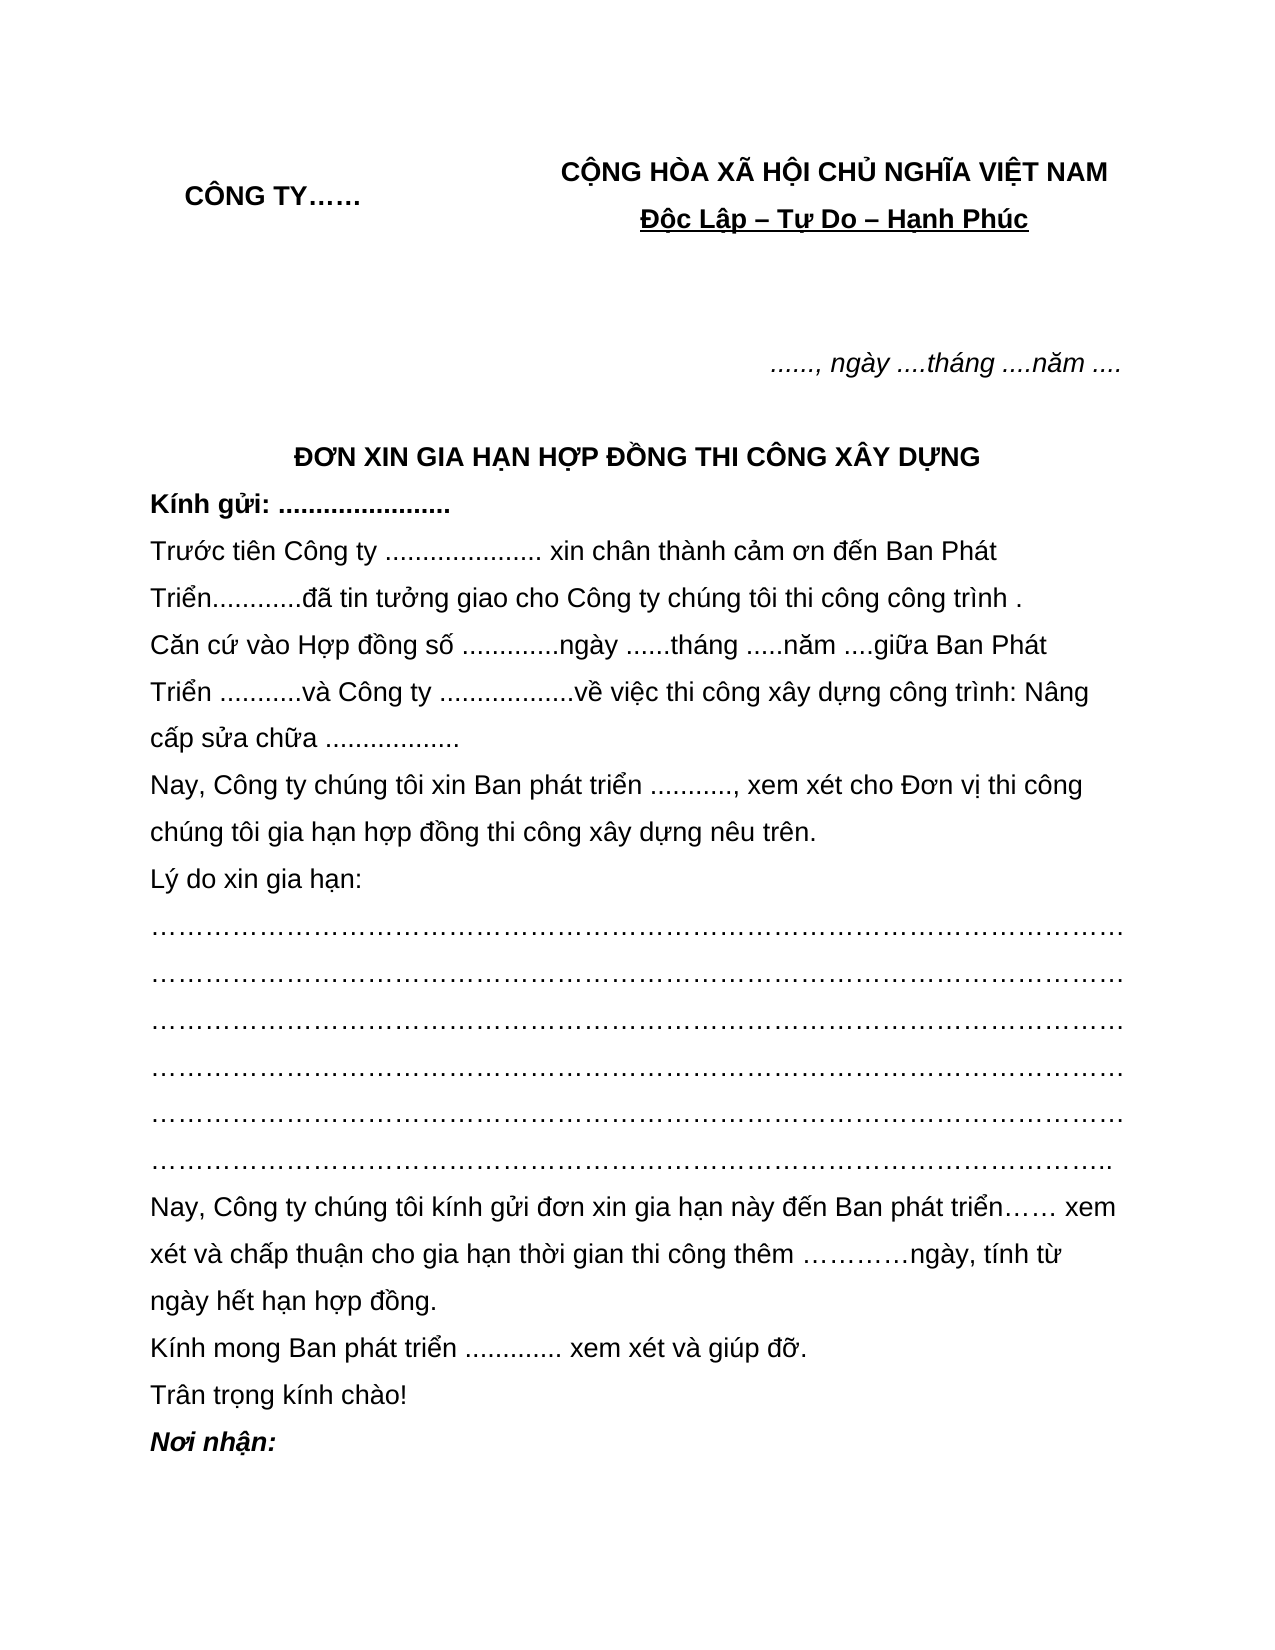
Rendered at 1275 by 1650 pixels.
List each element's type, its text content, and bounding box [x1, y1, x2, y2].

text Kính mong Ban phát triển ............. xem xét và giúp đỡ. [150, 1332, 1125, 1363]
text Lý do xin gia hạn: …………………………………………………………………………………………………………………………………………………………………………………………………………………………………………………………………………………………………………………………………………………………………………………………………………………………………………………………………………………………………………………………………………………………………………………………….. [150, 863, 1125, 1176]
text ......, ngày ....tháng ....năm .... [150, 347, 1125, 379]
text Căn cứ vào Hợp đồng số .............ngày ......tháng .....năm ....giữa Ban Phát Triển ...........và Công ty ..................về việc thi công xây dựng công trình: Nâng cấp sửa chữa .................. [150, 629, 1125, 754]
text Nay, Công ty chúng tôi kính gửi đơn xin gia hạn này đến Ban phát triển…… xem xét và chấp thuận cho gia hạn thời gian thi công thêm …………ngày, tính từ ngày hết hạn hợp đồng. [150, 1191, 1125, 1316]
table_header CÔNG TY…… [178, 150, 534, 254]
text Kính gửi: ....................... [150, 488, 1125, 519]
text Trước tiên Công ty ..................... xin chân thành cảm ơn đến Ban Phát Triển............đã tin tưởng giao cho Công ty chúng tôi thi công công trình . [150, 535, 1125, 613]
table_header CỘNG HÒA XÃ HỘI CHỦ NGHĨA VIỆT NAM Độc Lập – Tự Do – Hạnh Phúc [534, 150, 1134, 254]
text Nơi nhận: [150, 1426, 1125, 1457]
text Trân trọng kính chào! [150, 1379, 1125, 1410]
text ĐƠN XIN GIA HẠN HỢP ĐỒNG THI CÔNG XÂY DỰNG [150, 441, 1125, 472]
text Nay, Công ty chúng tôi xin Ban phát triển ..........., xem xét cho Đơn vị thi công chúng tôi gia hạn hợp đồng thi công xây dựng nêu trên. [150, 769, 1125, 847]
